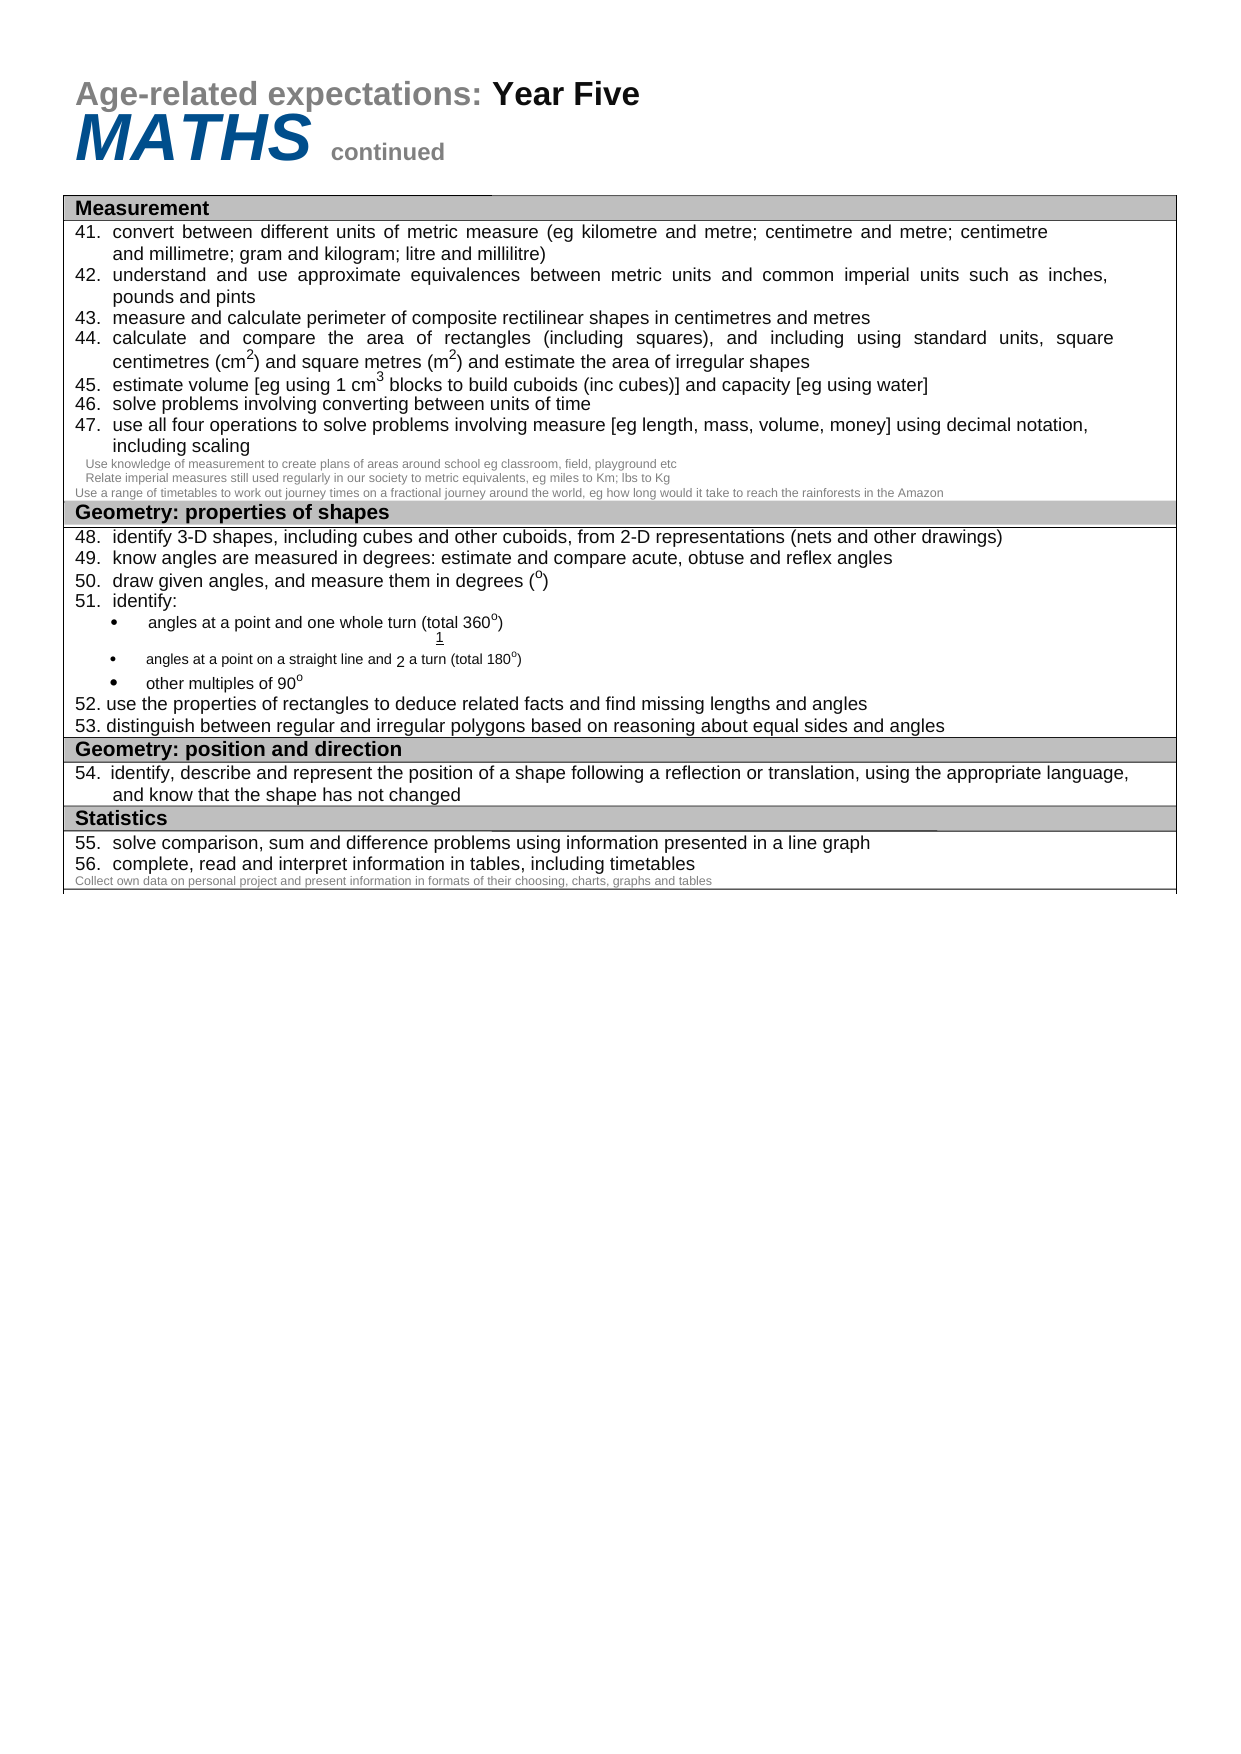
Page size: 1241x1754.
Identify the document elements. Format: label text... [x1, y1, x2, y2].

list complete, read and interpret information in tables, including timetables [75, 853, 1132, 874]
text Geometry: properties of shapes [75, 500, 1132, 524]
list angles at a point and one whole turn (total 360o) [111, 611, 1132, 633]
text Geometry: position and direction [75, 737, 1132, 761]
list draw given angles, and measure them in degrees (o) [75, 568, 1132, 592]
text 54. identify, describe and represent the position of a shape following a reflection or translation, using the appropriate language, and know that the shape has not changed [75, 763, 1132, 805]
list measure and calculate perimeter of composite rectilinear shapes in centimetres and metres [75, 307, 1132, 329]
text MATHS continued [75, 112, 1132, 173]
list identify: [75, 592, 1132, 611]
list understand and use approximate equivalences between metric units and common imperial units such as inches, pounds and pints [75, 264, 1109, 307]
text Statistics [75, 806, 1132, 830]
text  other multiples of 90o [110, 670, 1132, 694]
list identify 3-D shapes, including cubes and other cuboids, from 2-D representations (nets and other drawings) [75, 526, 1132, 547]
text  angles at a point on a straight line and 2 a turn (total 180o) [110, 645, 1132, 669]
text including scaling [112, 435, 1132, 457]
text Age-related expectations: Year Five [75, 74, 1132, 112]
list estimate volume [eg using 1 cm3 blocks to build cuboids (inc cubes)] and capacity [eg using water] [75, 374, 1132, 395]
list convert between different units of metric measure (eg kilometre and metre; centimetre and metre; centimetre and millimetre; gram and kilogram; litre and millilitre) [75, 221, 1048, 264]
list calculate and compare the area of rectangles (including squares), and including using standard units, square centimetres (cm2) and square metres (m2) and estimate the area of irregular shapes [75, 329, 1115, 374]
list know angles are measured in degrees: estimate and compare acute, obtuse and reflex angles [75, 547, 1132, 568]
list solve comparison, sum and difference problems using information presented in a line graph [75, 832, 1132, 853]
list use all four operations to solve problems involving measure [eg length, mass, volume, money] using decimal notation, [75, 414, 1132, 435]
text Measurement [75, 196, 1132, 219]
text Collect own data on personal project and present information in formats of their choosing, charts, graphs and tables [75, 874, 1132, 888]
text Use a range of timetables to work out journey times on a fractional journey around the world, eg how long would it take to reach the rainforests in the Amazon [75, 485, 1132, 499]
text Use knowledge of measurement to create plans of areas around school eg classroom, field, playground etc Relate imperial measures still used regularly in our society to metric equivalents, eg miles to Km; lbs to Kg [85, 457, 680, 485]
text 52. use the properties of rectangles to deduce related facts and find missing lengths and angles [75, 694, 1132, 715]
text 53. distinguish between regular and irregular polygons based on reasoning about equal sides and angles [75, 715, 1132, 737]
list solve problems involving converting between units of time [75, 395, 1132, 414]
